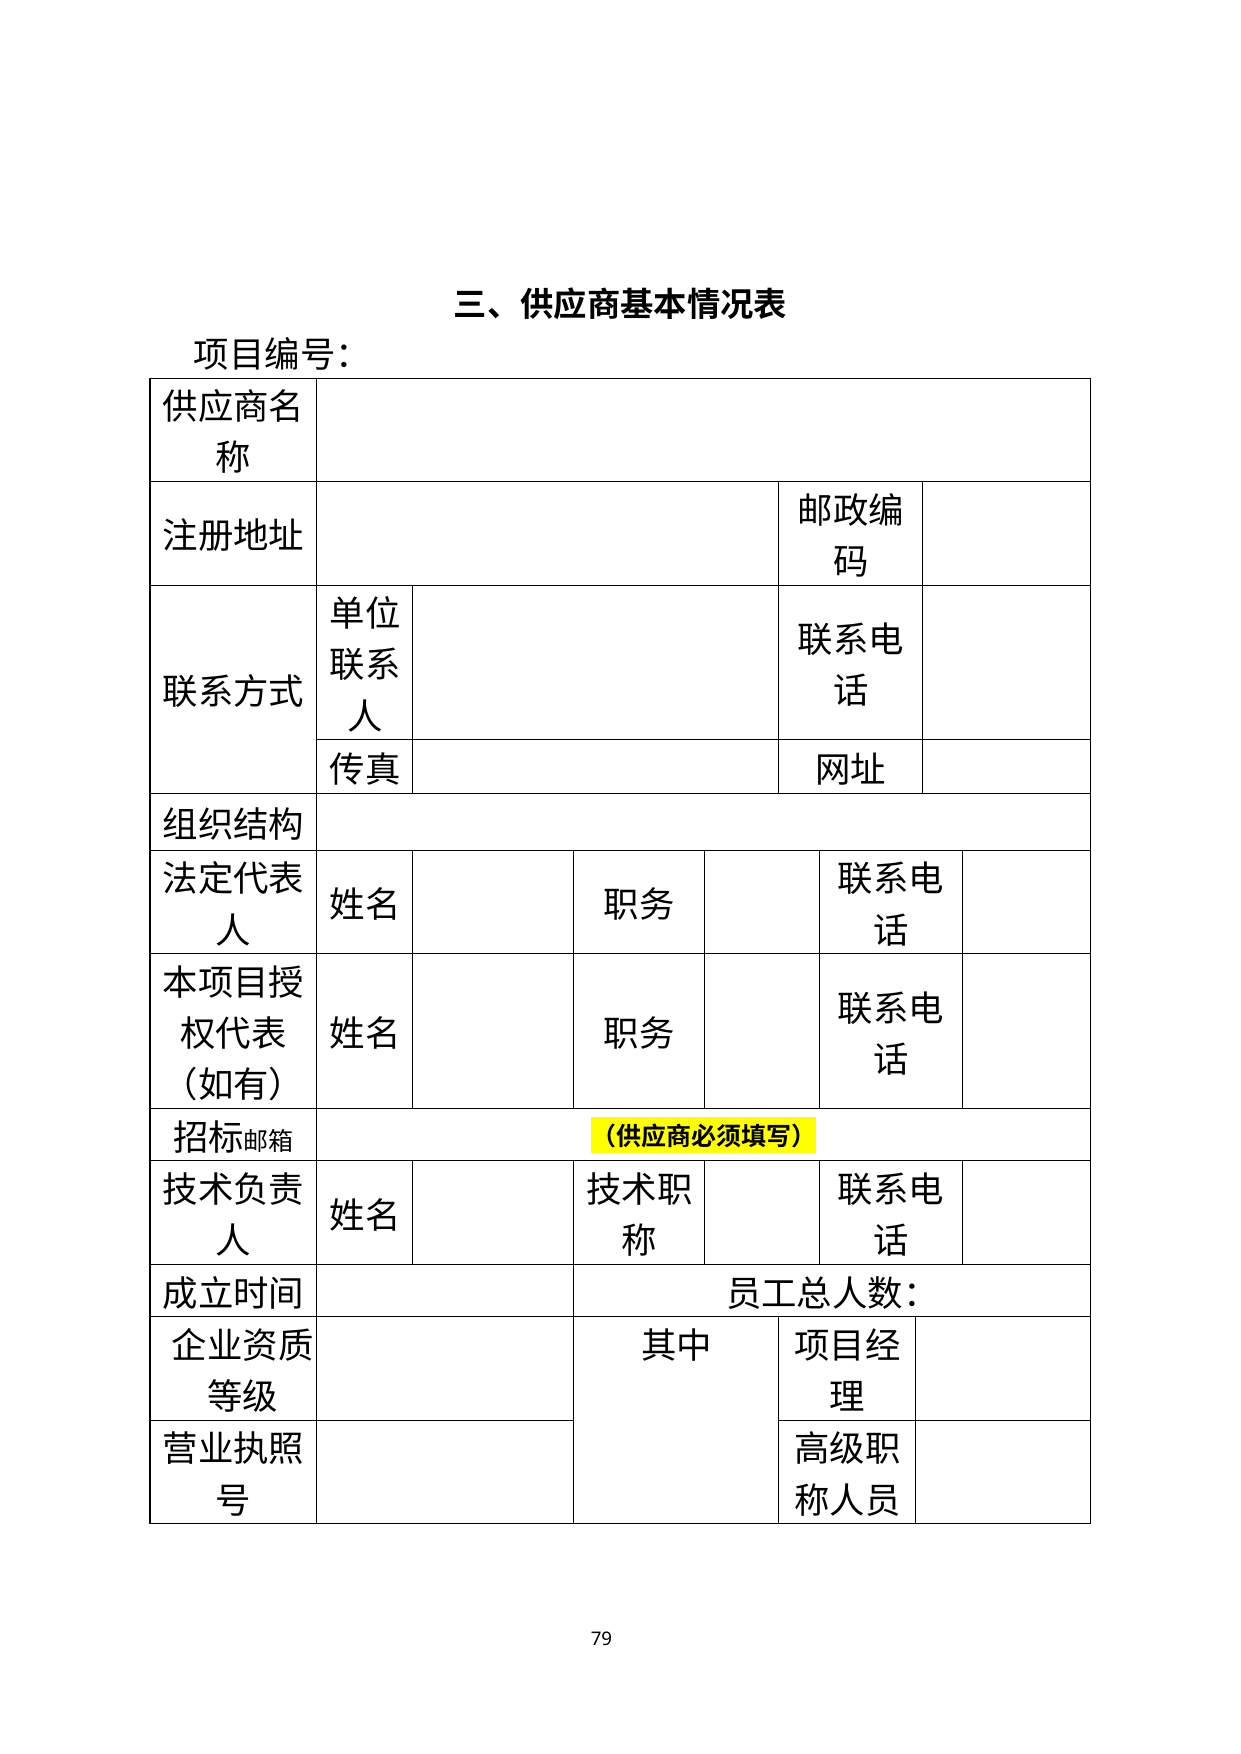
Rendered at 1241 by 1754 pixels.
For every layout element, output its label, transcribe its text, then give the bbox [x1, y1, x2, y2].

table_cell [963, 954, 1090, 1108]
table_cell （供应商必须填写） [317, 1109, 1090, 1160]
table_cell 姓名 [317, 1161, 412, 1264]
table_cell 职务 [574, 954, 704, 1108]
table_cell [705, 954, 819, 1108]
table_cell [413, 586, 778, 739]
text 三、供应商基本情况表 [150, 278, 1090, 326]
table_cell 本项目授权代表（如有） [151, 954, 316, 1108]
table_cell [413, 851, 573, 953]
table_cell [317, 1265, 573, 1316]
table_cell 员工总人数： [574, 1265, 1090, 1316]
table_cell 联系电话 [820, 1161, 962, 1264]
table_cell 招标邮箱 [151, 1109, 316, 1160]
table_cell 高级职称人员 [779, 1421, 915, 1523]
table_cell 姓名 [317, 954, 412, 1108]
table_cell 成立时间 [151, 1265, 316, 1316]
table_cell 项目经理 [779, 1317, 915, 1420]
table_cell [317, 482, 778, 584]
table_cell 联系电话 [820, 851, 962, 953]
table_cell 姓名 [317, 851, 412, 953]
table_cell [916, 1317, 1090, 1420]
table_cell 单位联系人 [317, 586, 412, 739]
table_cell 职务 [574, 851, 704, 953]
table_cell [705, 851, 819, 953]
table_header 供应商名称 [151, 379, 316, 481]
table_cell 其中 [574, 1317, 778, 1523]
table_cell [413, 740, 778, 793]
table_cell [963, 1161, 1090, 1264]
table_cell 法定代表人 [151, 851, 316, 953]
table_cell 邮政编码 [779, 482, 922, 584]
table_cell [923, 586, 1090, 739]
table_cell 联系电话 [779, 586, 922, 739]
table_cell 联系电话 [820, 954, 962, 1108]
table_cell [317, 1421, 573, 1523]
table_cell [923, 740, 1090, 793]
text 项目编号： [150, 326, 1090, 377]
table_cell [413, 954, 573, 1108]
table_cell [317, 1317, 573, 1420]
table_cell 组织结构 [151, 794, 316, 850]
table_cell [923, 482, 1090, 584]
table_cell [705, 1161, 819, 1264]
table_cell 网址 [779, 740, 922, 793]
table_header [317, 379, 1090, 481]
table_cell 营业执照号 [151, 1421, 316, 1523]
table_cell 企业资质等级 [151, 1317, 316, 1420]
table_cell 传真 [317, 740, 412, 793]
table_cell 技术负责人 [151, 1161, 316, 1264]
table_cell 联系方式 [151, 586, 316, 793]
table_cell [916, 1421, 1090, 1523]
table_cell 技术职称 [574, 1161, 704, 1264]
table_cell 注册地址 [151, 482, 316, 584]
table_cell [963, 851, 1090, 953]
table_cell [413, 1161, 573, 1264]
table_cell [317, 794, 1090, 850]
